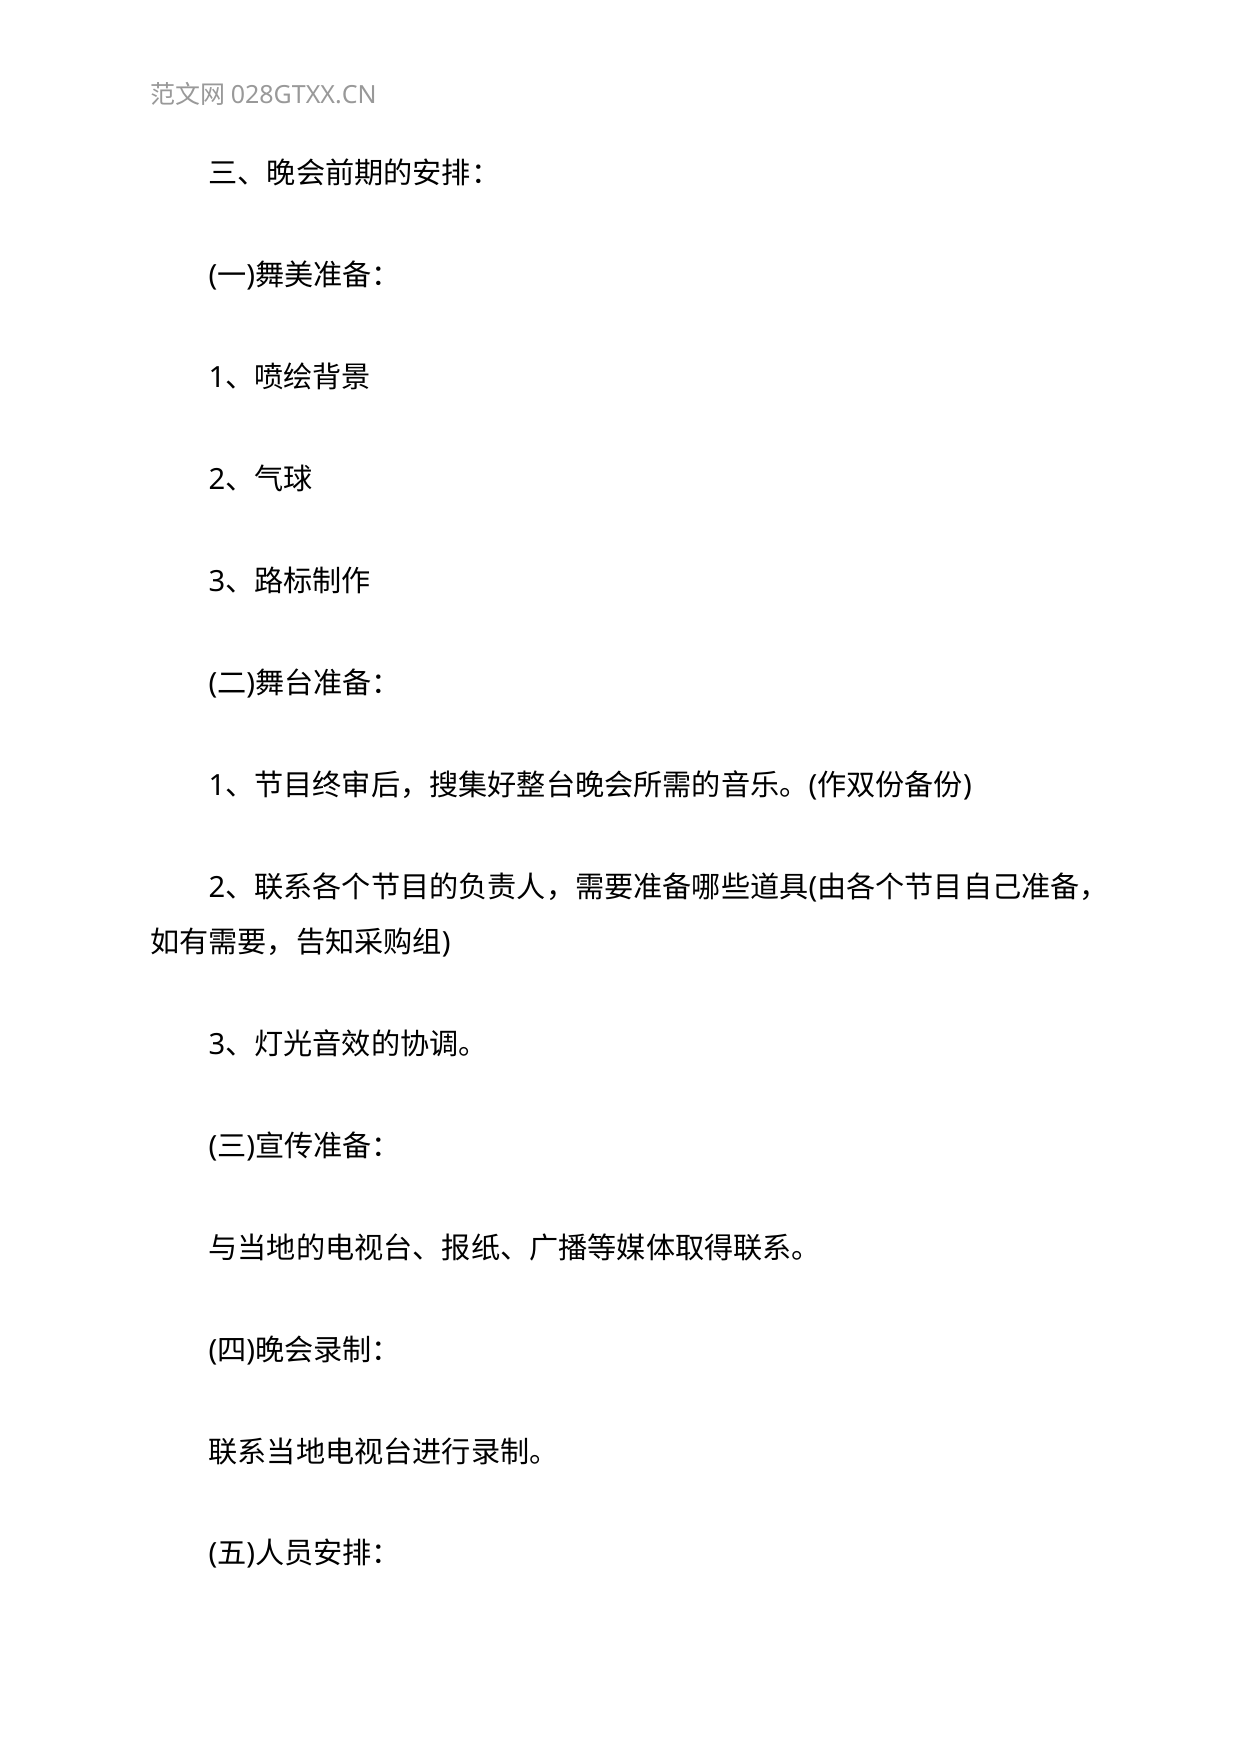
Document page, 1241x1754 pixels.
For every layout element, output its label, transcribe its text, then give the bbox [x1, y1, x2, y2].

text (一)舞美准备： [150, 252, 1090, 294]
text 与当地的电视台、报纸、广播等媒体取得联系。 [150, 1224, 1090, 1267]
text (三)宣传准备： [150, 1123, 1090, 1165]
text 1、节目终审后，搜集好整台晚会所需的音乐。(作双份备份) [150, 762, 1090, 804]
text 三、晚会前期的安排： [150, 150, 1090, 192]
text 1、喷绘背景 [150, 354, 1090, 396]
text (二)舞台准备： [150, 660, 1090, 702]
text 3、路标制作 [150, 558, 1090, 600]
text (五)人员安排： [150, 1530, 1090, 1572]
text 2、联系各个节目的负责人，需要准备哪些道具(由各个节目自己准备，如有需要，告知采购组) [150, 864, 1090, 961]
text 3、灯光音效的协调。 [150, 1021, 1090, 1063]
text 2、气球 [150, 456, 1090, 498]
text (四)晚会录制： [150, 1326, 1090, 1369]
text 联系当地电视台进行录制。 [150, 1428, 1090, 1471]
